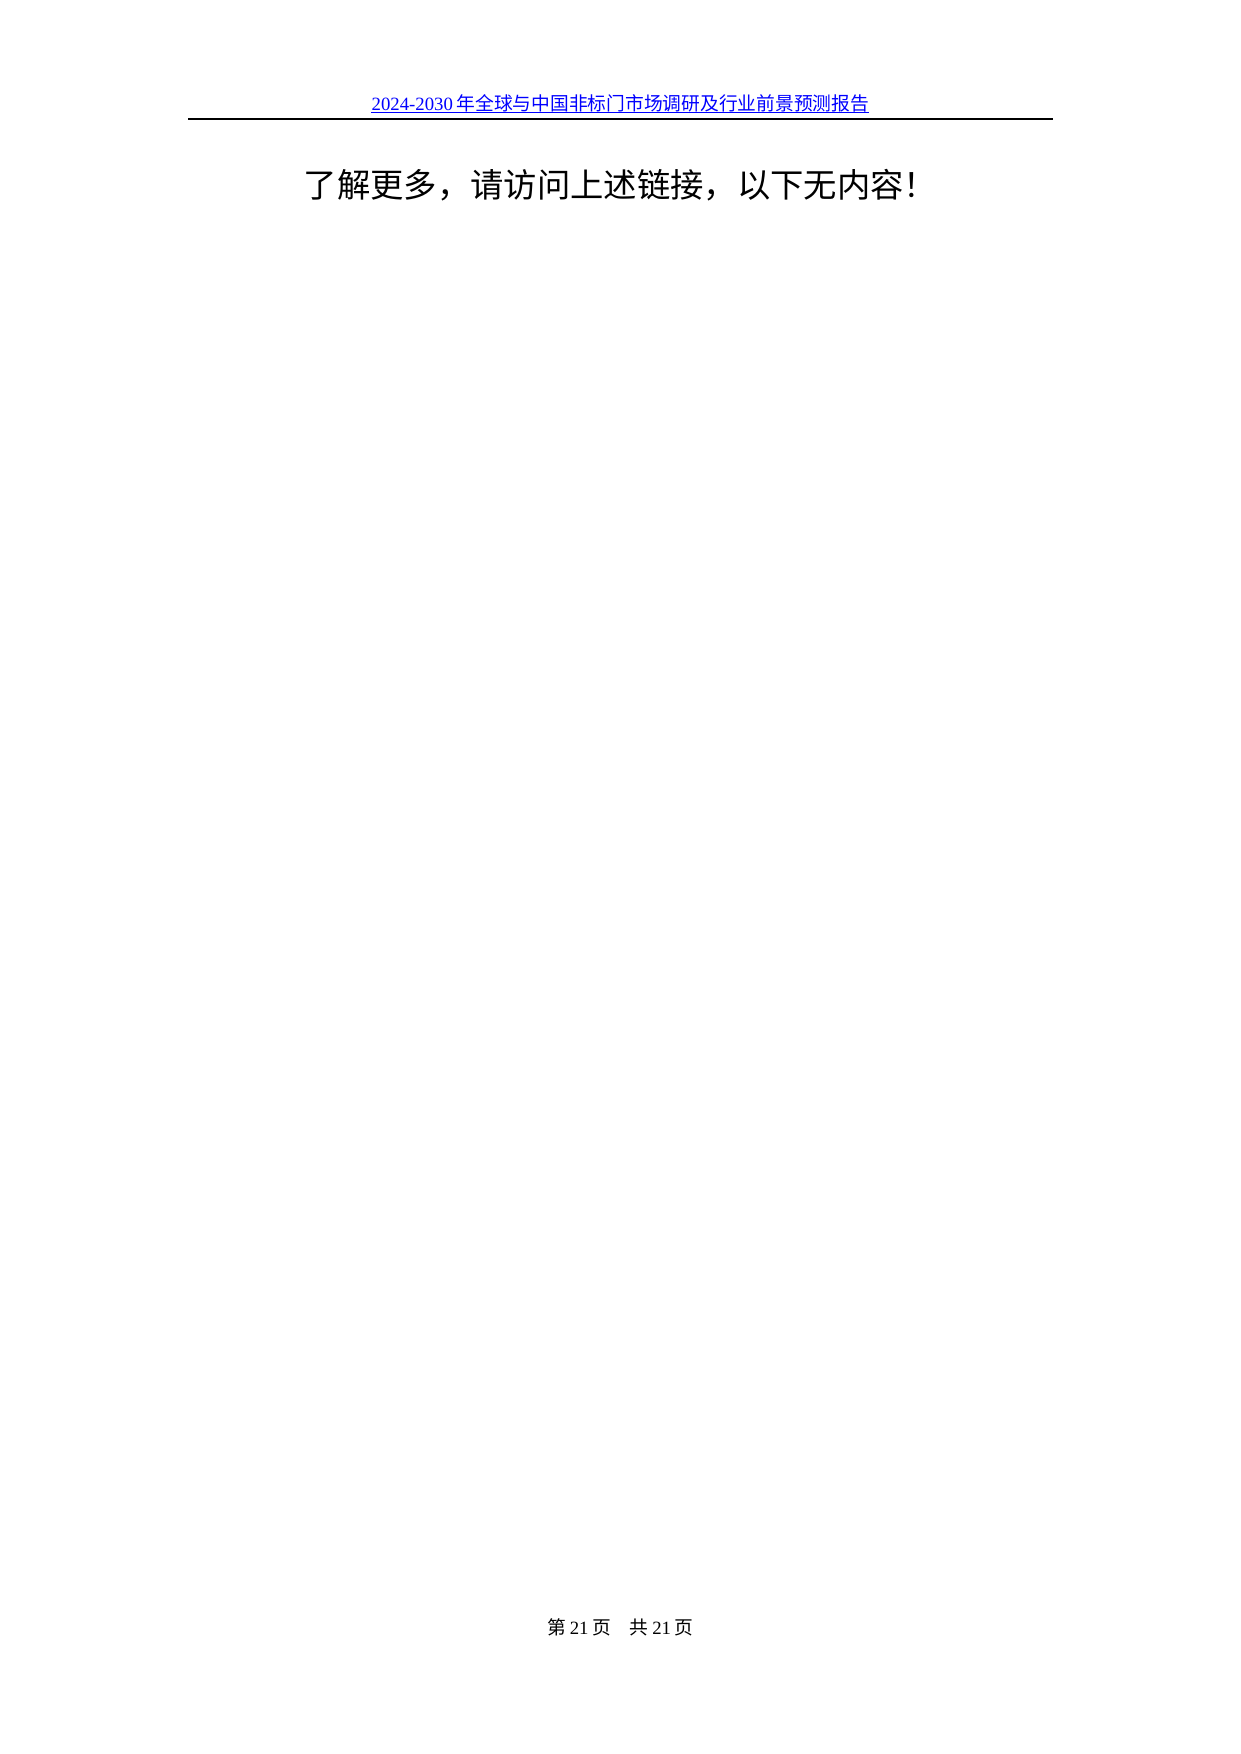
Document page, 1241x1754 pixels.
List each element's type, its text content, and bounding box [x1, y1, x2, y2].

title 了解更多，请访问上述链接，以下无内容！ [187, 150, 1053, 215]
